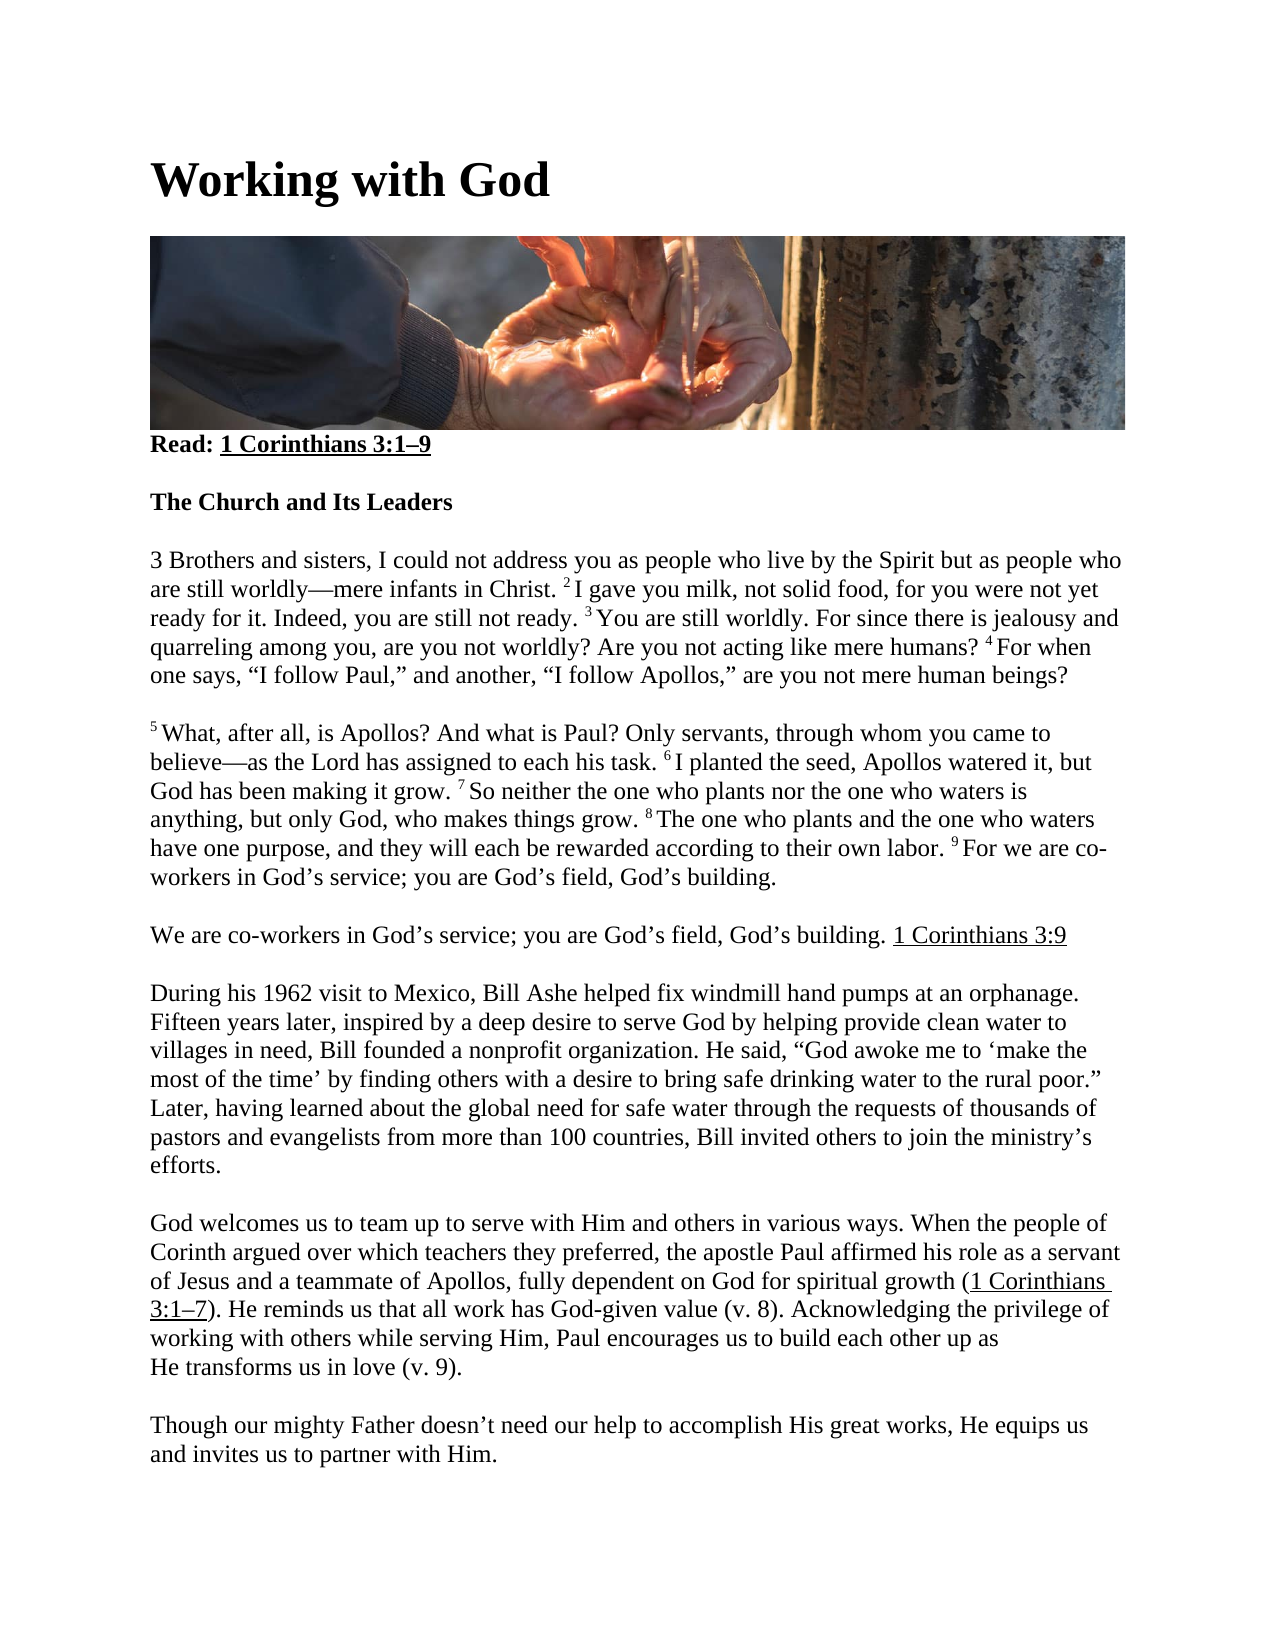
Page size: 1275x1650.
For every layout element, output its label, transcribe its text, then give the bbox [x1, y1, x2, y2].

text During his 1962 visit to Mexico, Bill Ashe helped fix windmill hand pumps at an orphanage. Fifteen years later, inspired by a deep desire to serve God by helping provide clean water to villages in need, Bill founded a nonprofit organization. He said, “God awoke me to ‘make the most of the time’ by finding others with a desire to bring safe drinking water to the rural poor.” Later, having learned about the global need for safe water through the requests of thousands of pastors and evangelists from more than 100 countries, Bill invited others to join the ministry’s efforts. [150, 978, 1125, 1179]
subtitle Working with God [150, 150, 1125, 207]
text 5 What, after all, is Apollos? And what is Paul? Only servants, through whom you came to believe—as the Lord has assigned to each his task. 6 I planted the seed, Apollos watered it, but God has been making it grow. 7 So neither the one who plants nor the one who waters is anything, but only God, who makes things grow. 8 The one who plants and the one who waters have one purpose, and they will each be rewarded according to their own labor. 9 For we are co-workers in God’s service; you are God’s field, God’s building. [150, 718, 1125, 891]
picture [150, 236, 1125, 430]
text God welcomes us to team up to serve with Him and others in various ways. When the people of Corinth argued over which teachers they preferred, the apostle Paul affirmed his role as a servant of Jesus and a teammate of Apollos, fully dependent on God for spiritual growth (1 Corinthians 3:1–7). He reminds us that all work has God-given value (v. 8). Acknowledging the privilege of working with others while serving Him, Paul encourages us to build each other up as He transforms us in love (v. 9). [150, 1208, 1125, 1381]
text 3 Brothers and sisters, I could not address you as people who live by the Spirit but as people who are still worldly—mere infants in Christ. 2 I gave you milk, not solid food, for you were not yet ready for it. Indeed, you are still not ready. 3 You are still worldly. For since there is jealousy and quarreling among you, are you not worldly? Are you not acting like mere humans? 4 For when one says, “I follow Paul,” and another, “I follow Apollos,” are you not mere human beings? [150, 545, 1125, 689]
subtitle The Church and Its Leaders [150, 487, 1125, 516]
text Though our mighty Father doesn’t need our help to accomplish His great works, He equips us and invites us to partner with Him. [150, 1410, 1125, 1467]
text We are co-workers in God’s service; you are God’s field, God’s building. 1 Corinthians 3:9 [150, 920, 1125, 949]
text Read: 1 Corinthians 3:1–9 [150, 430, 1125, 458]
